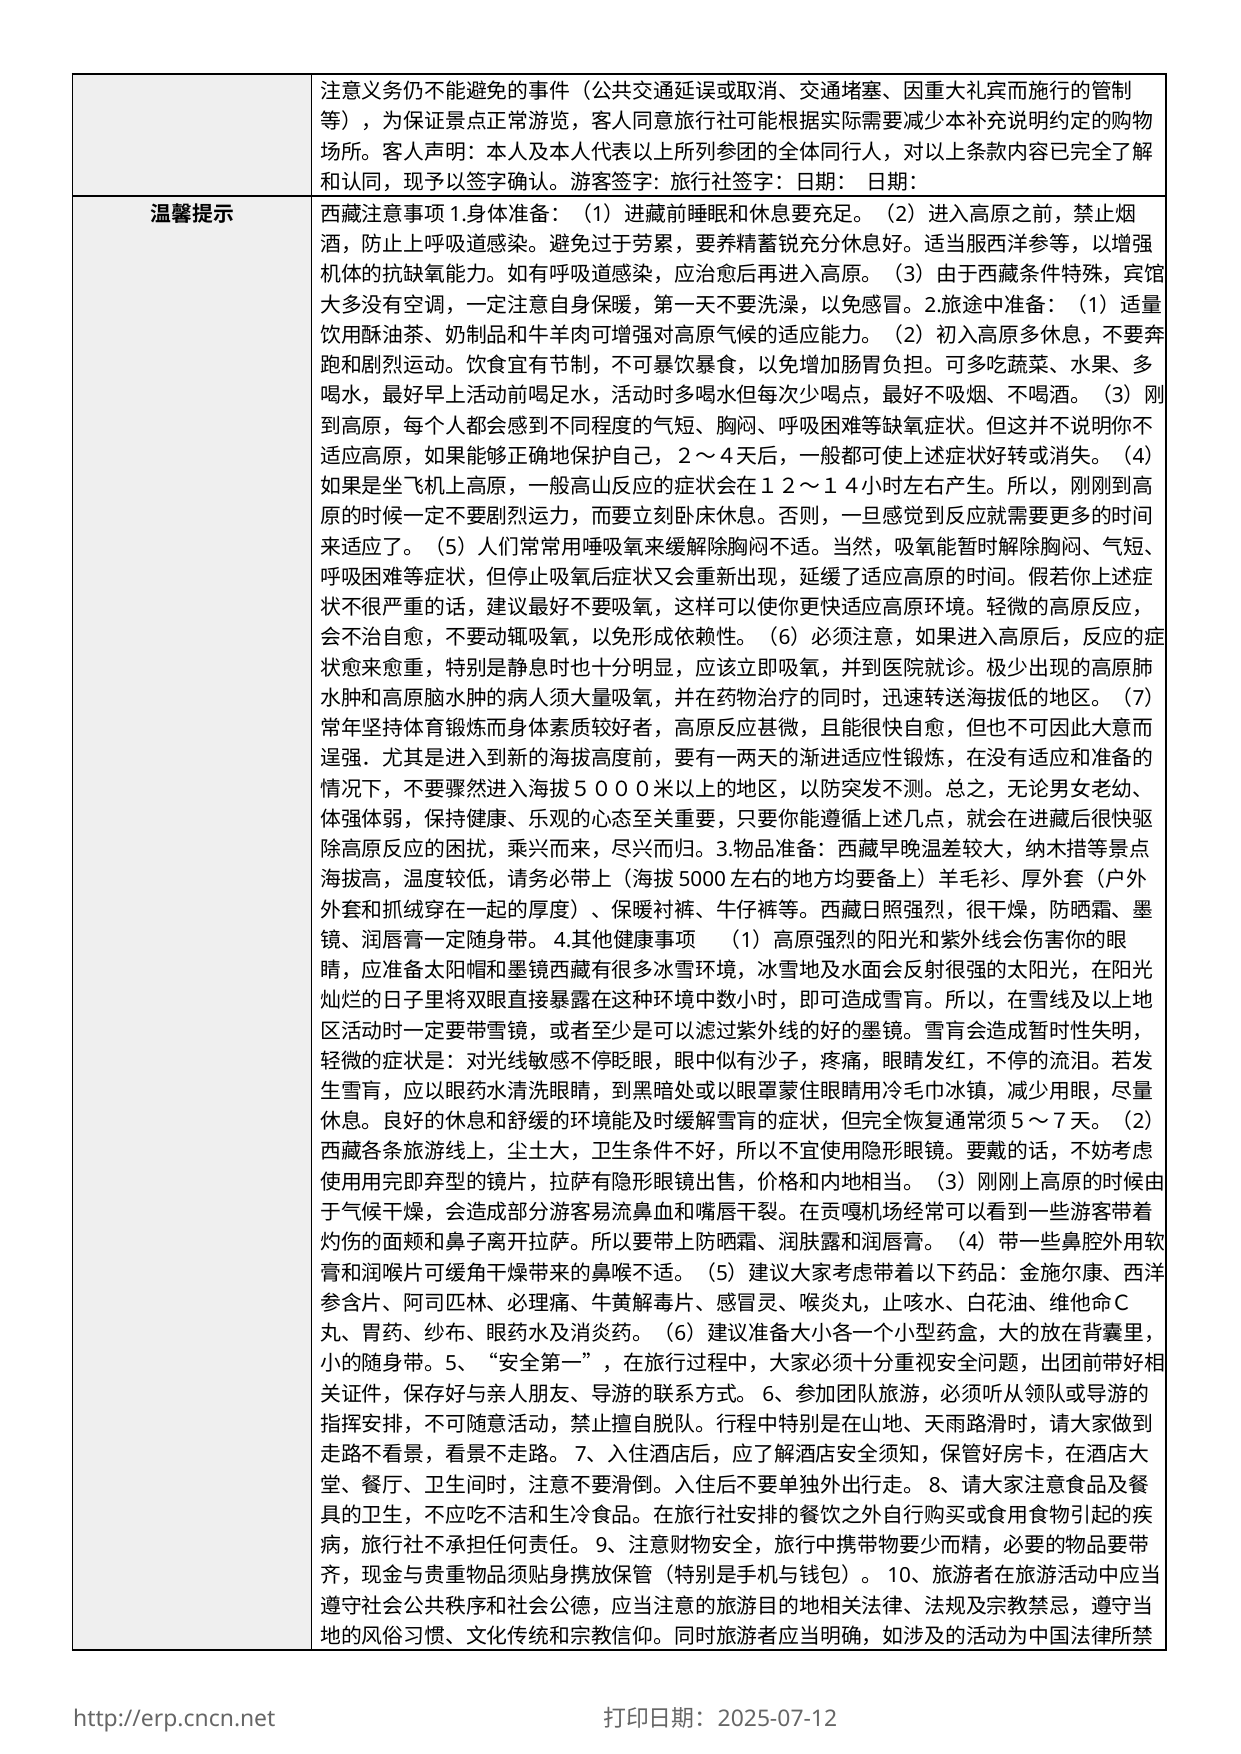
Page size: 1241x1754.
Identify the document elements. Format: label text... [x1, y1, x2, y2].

table_header 预订须知 [73, 75, 311, 195]
table_cell 西藏注意事项 [312, 197, 1165, 1649]
table_cell 温馨提示 [73, 197, 311, 1649]
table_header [312, 75, 1165, 195]
